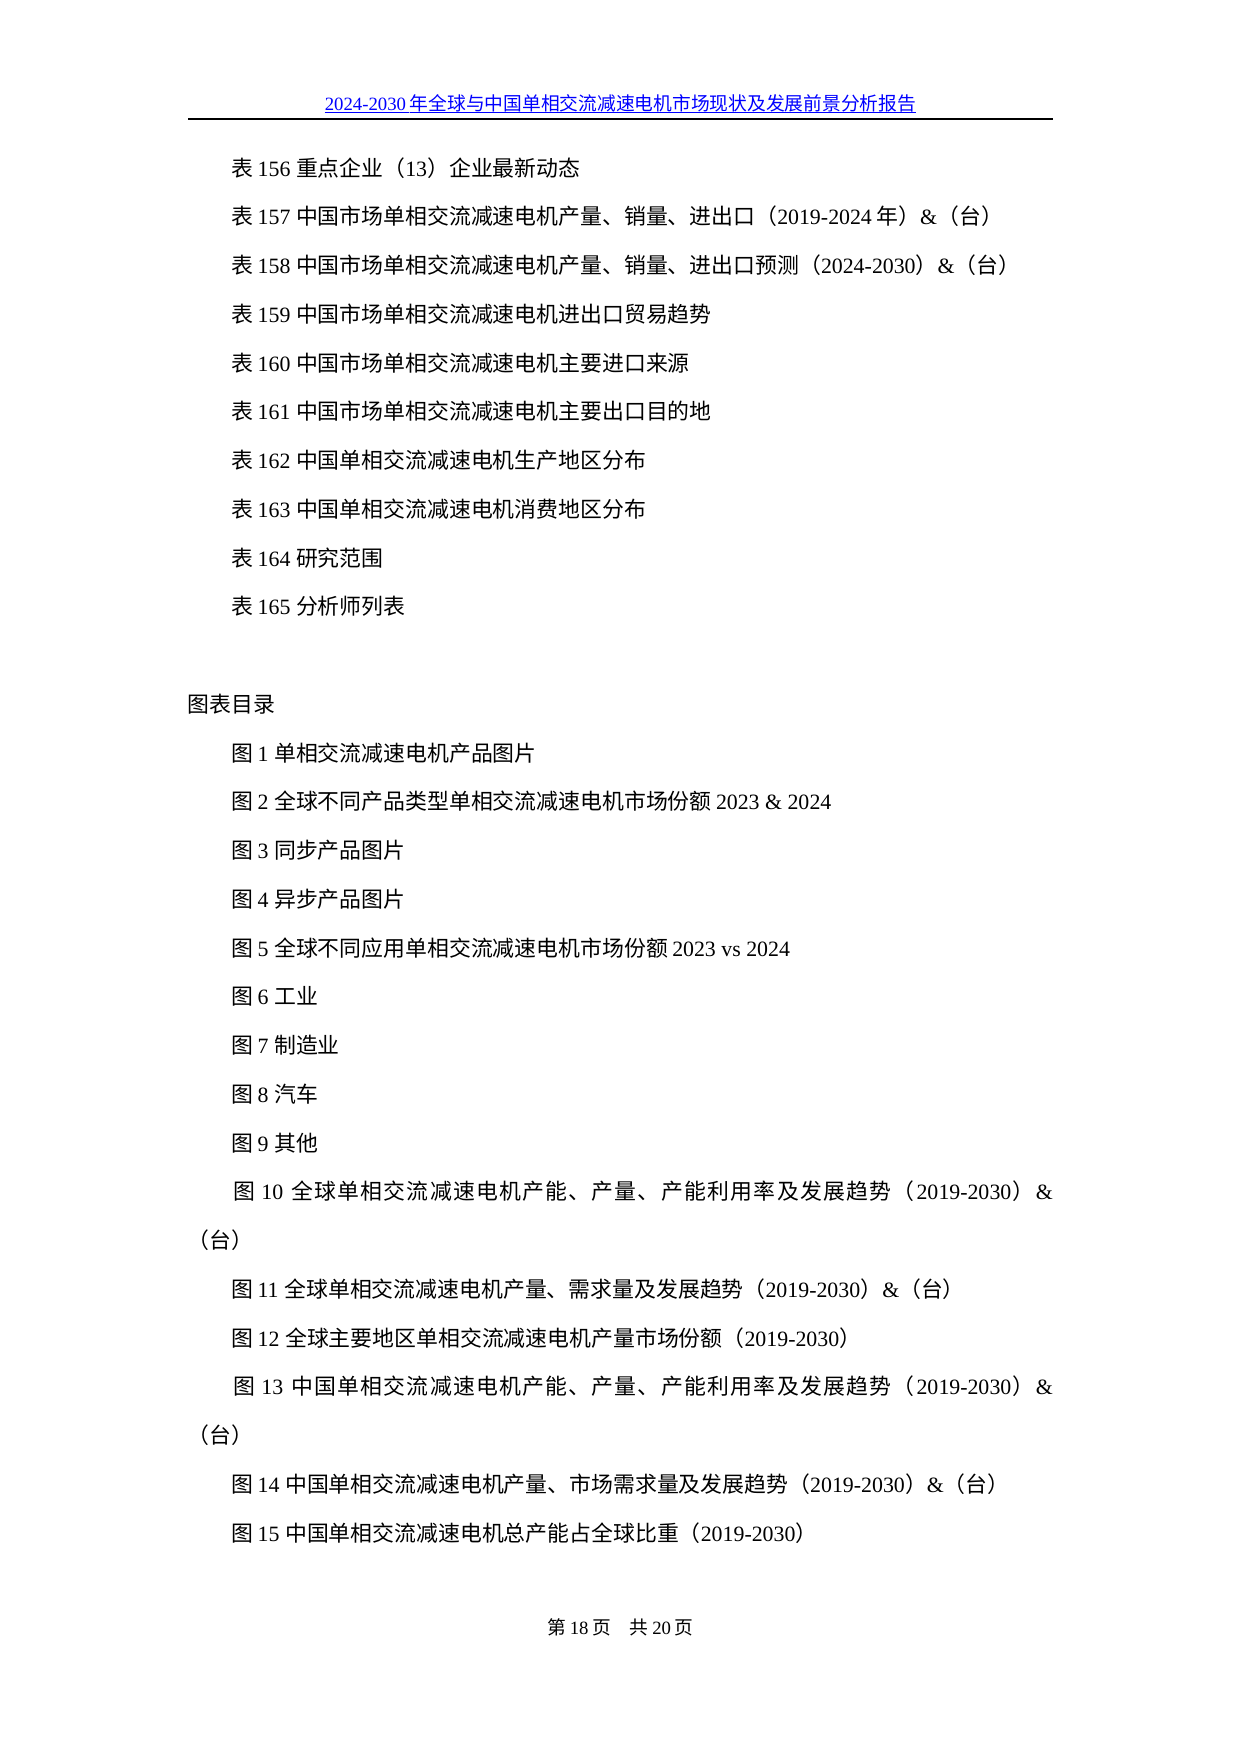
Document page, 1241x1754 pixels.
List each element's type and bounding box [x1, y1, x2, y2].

text [187, 150, 1053, 1548]
